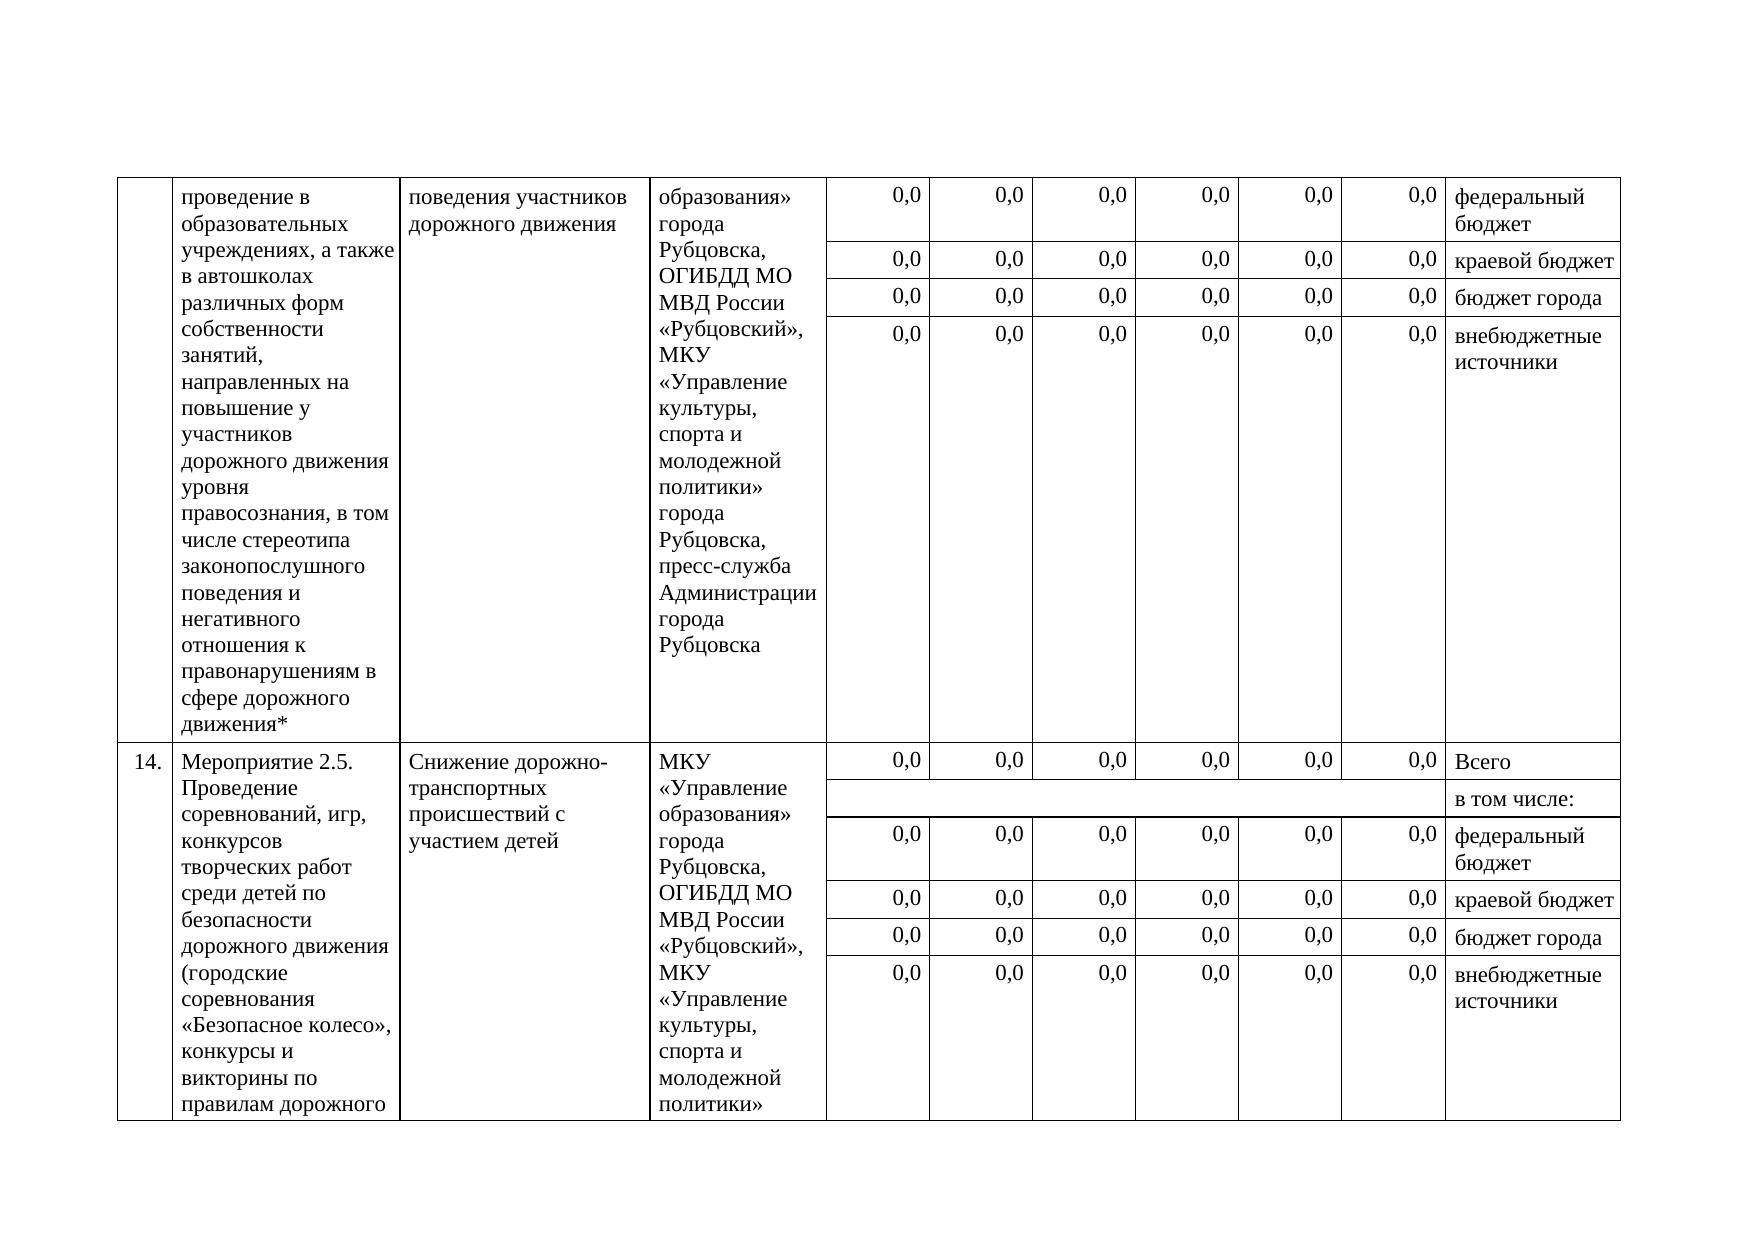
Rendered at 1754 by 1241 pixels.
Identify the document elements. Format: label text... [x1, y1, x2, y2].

table_cell 0,0 [1033, 956, 1135, 1119]
table_cell [827, 780, 1445, 816]
table_cell бюджет города [1446, 279, 1620, 316]
table_cell 0,0 [1239, 279, 1341, 316]
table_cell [1446, 956, 1620, 1119]
table_cell 0,0 [827, 317, 929, 742]
table_cell 0,0 [930, 919, 1032, 955]
table_cell внебюджетные источники [1446, 317, 1620, 742]
table_cell 0,0 [1033, 242, 1135, 278]
table_cell 0,0 [1033, 881, 1135, 918]
table_cell 0,0 [827, 279, 929, 316]
table_cell 0,0 [1239, 242, 1341, 278]
table_cell 0,0 [1342, 178, 1445, 241]
table_cell в том числе: [1446, 780, 1620, 816]
table_cell 0,0 [1033, 279, 1135, 316]
table_cell 0,0 [1342, 242, 1445, 278]
table_cell 0,0 [827, 242, 929, 278]
table_cell 0,0 [930, 317, 1032, 742]
table_cell 0,0 [1342, 279, 1445, 316]
table_cell 0,0 [1136, 317, 1238, 742]
table_cell 0,0 [1033, 919, 1135, 955]
table_cell 0,0 [1239, 743, 1341, 779]
table_cell 0,0 [1342, 881, 1445, 918]
table_cell 0,0 [1033, 317, 1135, 742]
table_cell 0,0 [827, 178, 929, 241]
table_cell МКУ «Управление образования» города Рубцовска, ОГИБДД МО МВД России «Рубцовский», МКУ «Управление культуры, спорта и молодежной политики» города Рубцовска, пресс-служба Администрации города Рубцовска [651, 743, 826, 1119]
table_cell 0,0 [930, 743, 1032, 779]
table_cell 0,0 [1136, 818, 1238, 880]
table_cell 14. [118, 743, 172, 1119]
table_cell 0,0 [1136, 279, 1238, 316]
table_cell 0,0 [1239, 919, 1341, 955]
table_cell 0,0 [1033, 743, 1135, 779]
table_cell краевой бюджет [1446, 881, 1620, 918]
table_cell Снижение дорожно-транспортных происшествий с участием детей [401, 743, 649, 1119]
table_cell 0,0 [827, 919, 929, 955]
table_cell 0,0 [930, 956, 1032, 1119]
table_cell 0,0 [1342, 818, 1445, 880]
table_cell 0,0 [1033, 178, 1135, 241]
table_cell 0,0 [930, 178, 1032, 241]
table_cell 0,0 [1136, 242, 1238, 278]
table_cell 0,0 [1136, 919, 1238, 955]
table_cell Всего [1446, 743, 1620, 779]
table_cell 0,0 [827, 743, 929, 779]
table_cell 0,0 [1239, 818, 1341, 880]
table_cell 0,0 [1239, 956, 1341, 1119]
table_cell 0,0 [1342, 317, 1445, 742]
table_cell 0,0 [1342, 919, 1445, 955]
table_cell 0,0 [827, 818, 929, 880]
table_cell 0,0 [1239, 881, 1341, 918]
table_cell 0,0 [1239, 317, 1341, 742]
table_cell 0,0 [930, 279, 1032, 316]
table_cell 0,0 [930, 818, 1032, 880]
table_cell 0,0 [1136, 743, 1238, 779]
table_cell 0,0 [1342, 956, 1445, 1119]
table_cell 0,0 [827, 881, 929, 918]
table_cell краевой бюджет [1446, 242, 1620, 278]
table_cell бюджет города [1446, 919, 1620, 955]
table_cell федеральный бюджет [1446, 818, 1620, 880]
table_cell 0,0 [1136, 881, 1238, 918]
table_cell Мероприятие 2.5. Проведение соревнований, игр, конкурсов творческих работ среди детей по безопасности дорожного движения (городские соревнования «Безопасное колесо», конкурсы и викторины по правилам дорожного движения (далее – ПДД) в летних детских оздоровительных лагерях, участие в краевых соревнованиях «Безопасное колесо»)* [173, 743, 399, 1119]
table_cell 0,0 [1239, 178, 1341, 241]
table_cell 0,0 [1342, 743, 1445, 779]
table_cell 0,0 [1136, 956, 1238, 1119]
table_cell федеральный бюджет [1446, 178, 1620, 241]
table_cell 0,0 [930, 242, 1032, 278]
table_cell 0,0 [1136, 178, 1238, 241]
table_cell 0,0 [827, 956, 929, 1119]
table_cell 0,0 [930, 881, 1032, 918]
table_cell 0,0 [1033, 818, 1135, 880]
